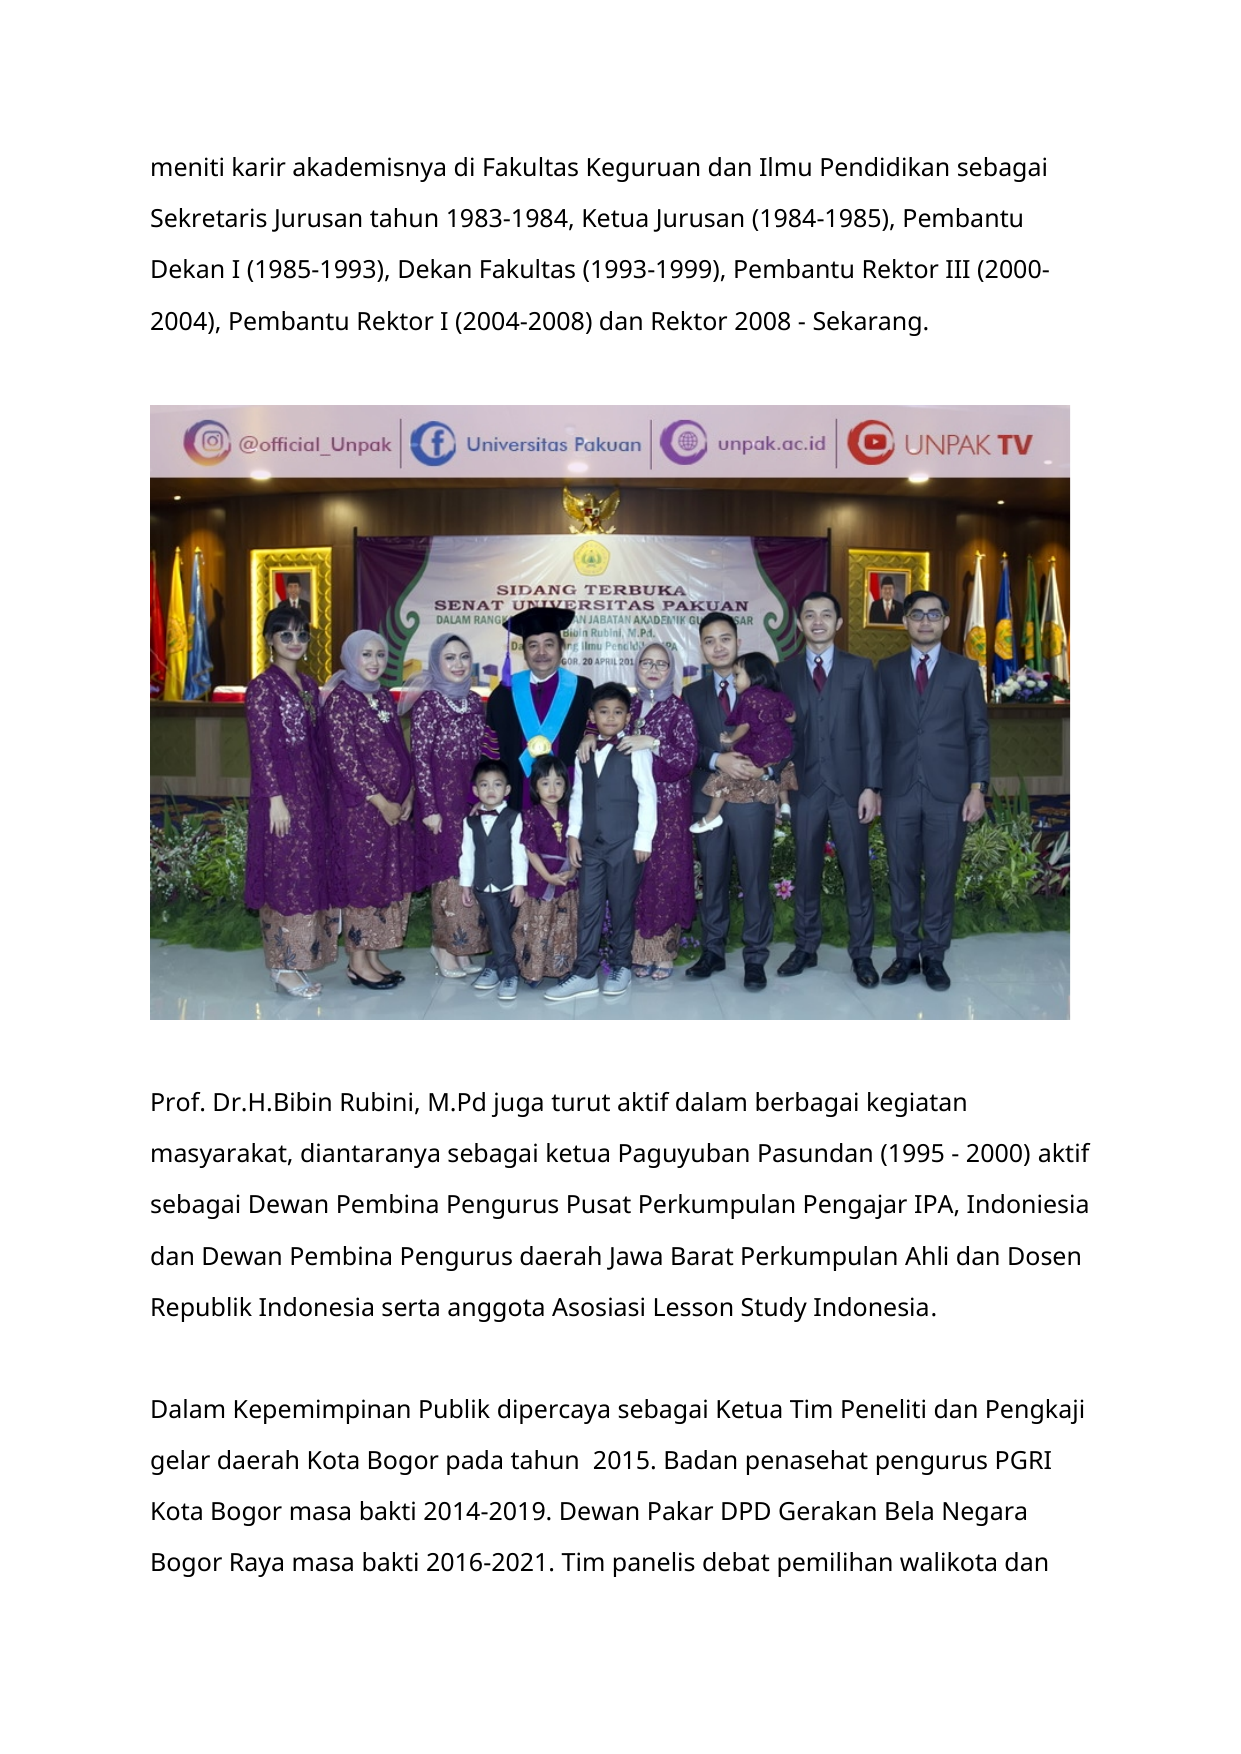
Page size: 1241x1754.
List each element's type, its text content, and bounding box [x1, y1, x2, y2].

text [150, 1391, 1090, 1578]
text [150, 150, 1090, 337]
text Prof. Dr.H.Bibin Rubini, M.Pd juga turut aktif dalam berbagai kegiatan masyarakat, diantaranya sebagai ketua Paguyuban Pasundan (1995 - 2000) aktif sebagai Dewan Pembina Pengurus Pusat Perkumpulan Pengajar IPA, Indoniesia dan Dewan Pembina Pengurus daerah Jawa Barat Perkumpulan Ahli dan Dosen Republik Indonesia serta anggota Asosiasi Lesson Study Indonesia. [150, 1085, 1090, 1323]
picture [150, 405, 1071, 1020]
